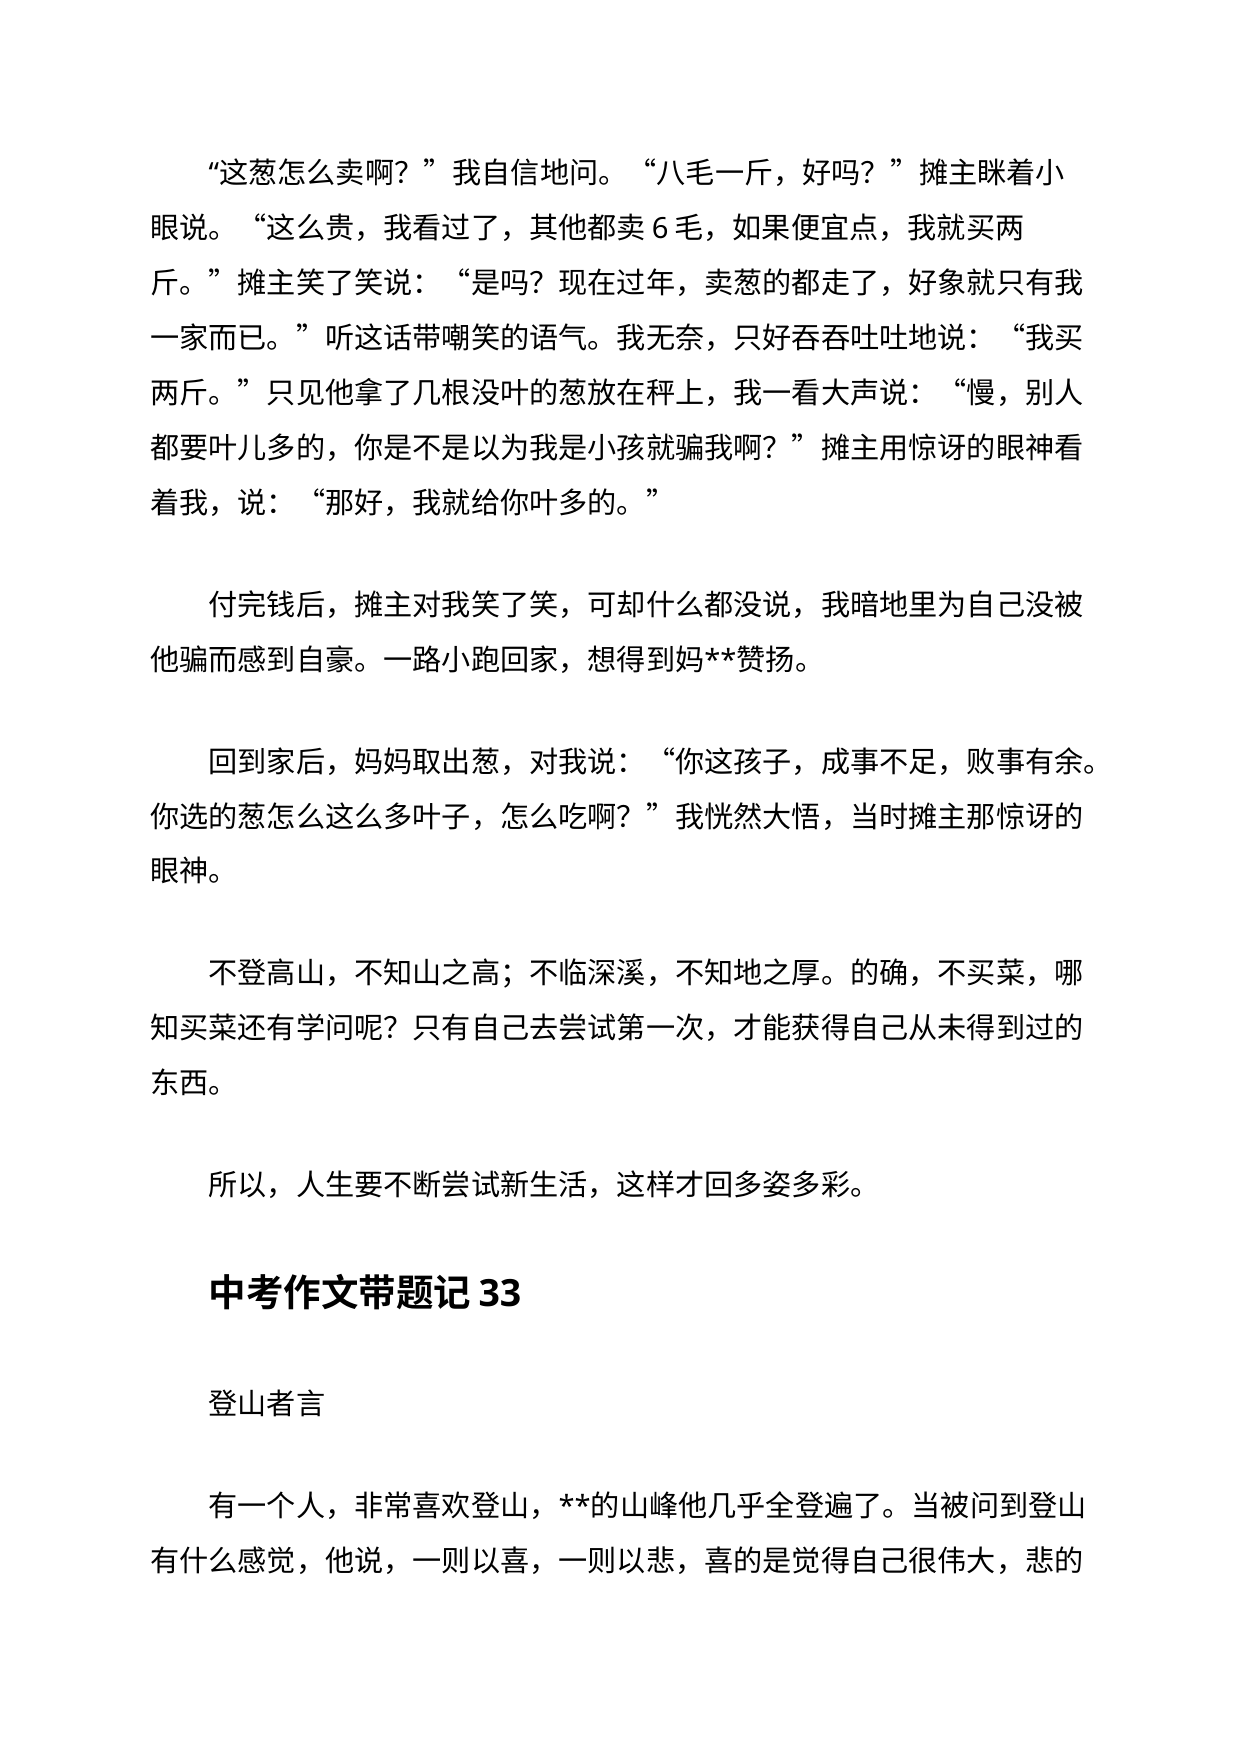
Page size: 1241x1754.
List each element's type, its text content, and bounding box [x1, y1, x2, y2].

text 中考作文带题记33 [150, 1263, 1090, 1318]
text 回到家后，妈妈取出葱，对我说：“你这孩子，成事不足，败事有余。你选的葱怎么这么多叶子，怎么吃啊？”我恍然大悟，当时摊主那惊讶的眼神。 [150, 738, 1090, 890]
text 付完钱后，摊主对我笑了笑，可却什么都没说，我暗地里为自己没被他骗而感到自豪。一路小跑回家，想得到妈**赞扬。 [150, 581, 1090, 679]
text 所以，人生要不断尝试新生活，这样才回多姿多彩。 [150, 1161, 1090, 1204]
text 不登高山，不知山之高；不临深溪，不知地之厚。的确，不买菜，哪知买菜还有学问呢？只有自己去尝试第一次，才能获得自己从未得到过的东西。 [150, 950, 1090, 1102]
text 登山者言 [150, 1381, 1090, 1423]
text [150, 1482, 1090, 1580]
text “这葱怎么卖啊？”我自信地问。“八毛一斤，好吗？”摊主眯着小眼说。“这么贵，我看过了，其他都卖6毛，如果便宜点，我就买两斤。”摊主笑了笑说：“是吗？现在过年，卖葱的都走了，好象就只有我一家而已。”听这话带嘲笑的语气。我无奈，只好吞吞吐吐地说：“我买两斤。”只见他拿了几根没叶的葱放在秤上，我一看大声说：“慢，别人都要叶儿多的，你是不是以为我是小孩就骗我啊？”摊主用惊讶的眼神看着我，说：“那好，我就给你叶多的。” [150, 150, 1090, 522]
